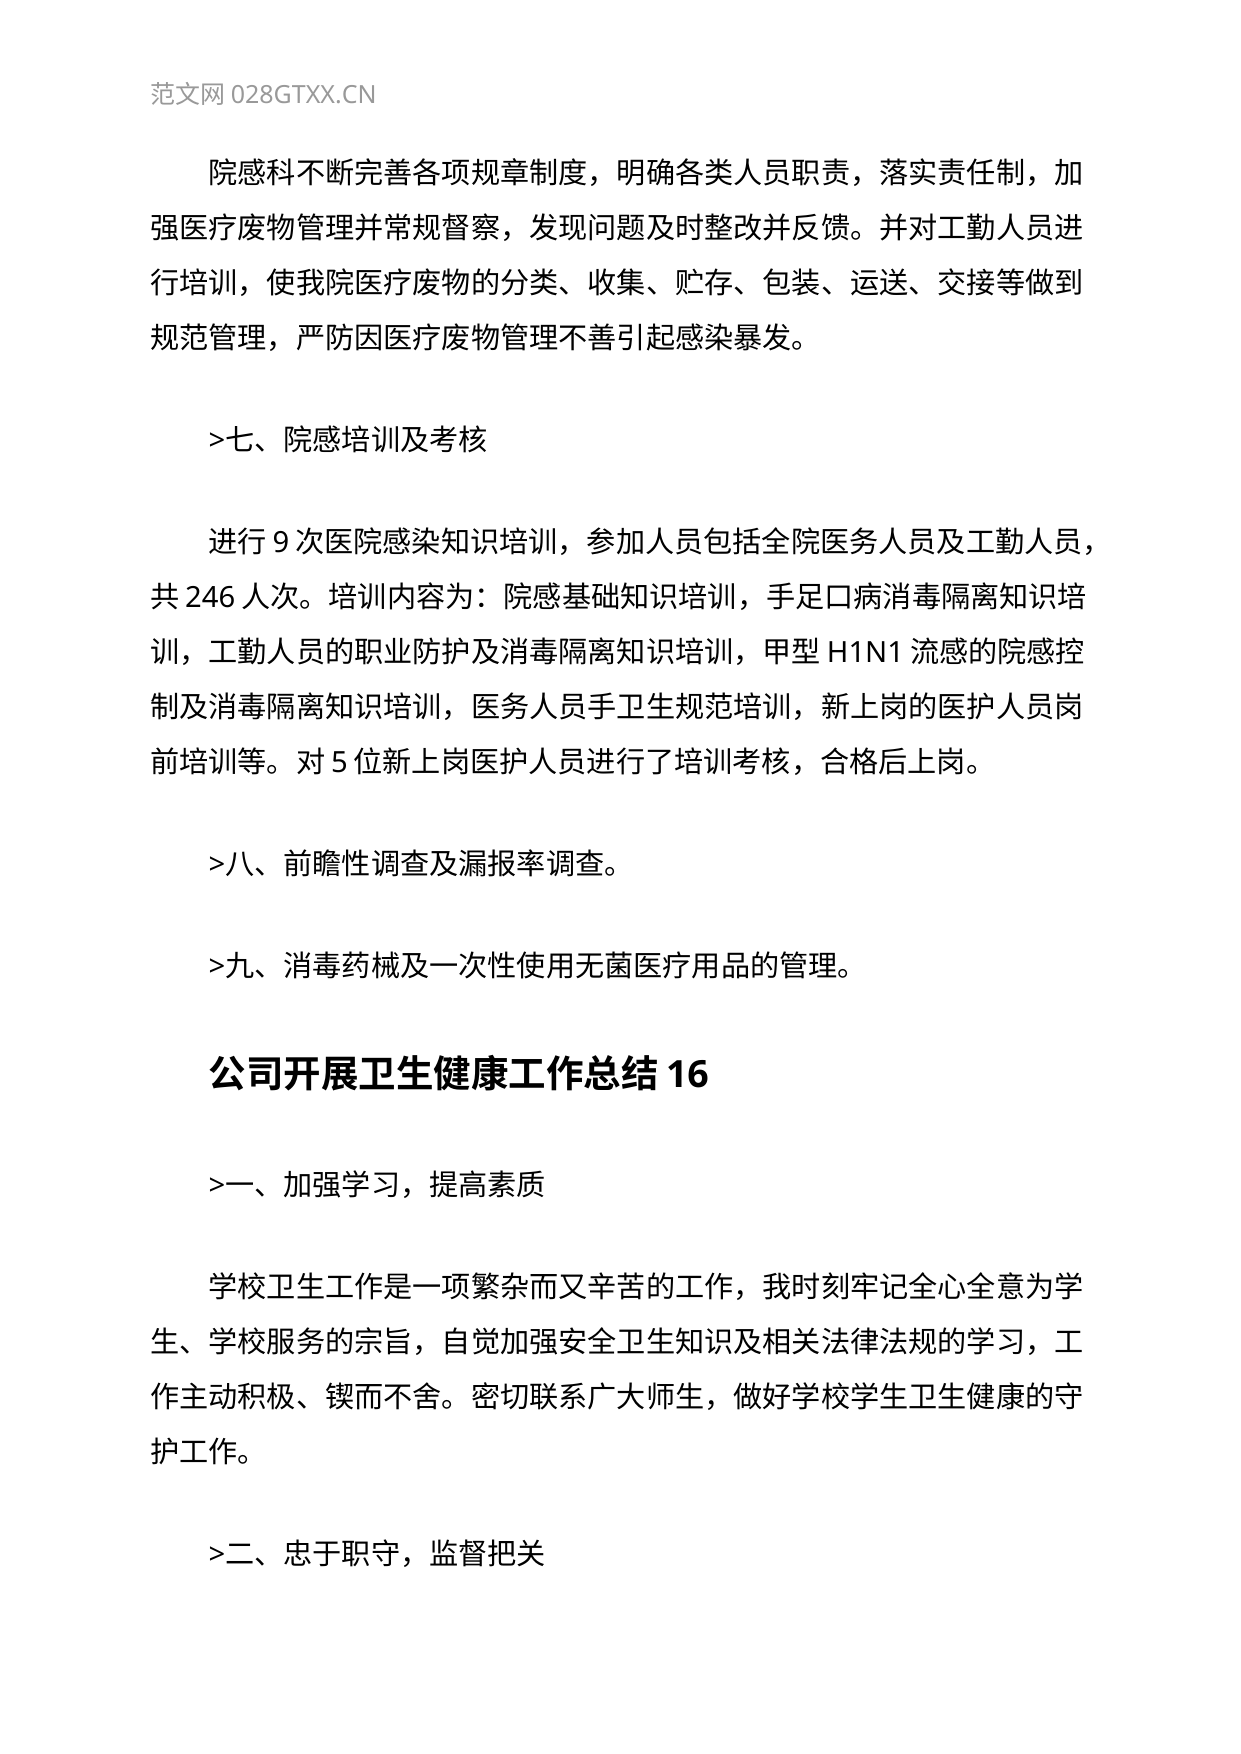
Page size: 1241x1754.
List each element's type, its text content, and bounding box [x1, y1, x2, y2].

text >七、院感培训及考核 [150, 416, 1090, 459]
text 学校卫生工作是一项繁杂而又辛苦的工作，我时刻牢记全心全意为学生、学校服务的宗旨，自觉加强安全卫生知识及相关法律法规的学习，工作主动积极、锲而不舍。密切联系广大师生，做好学校学生卫生健康的守护工作。 [150, 1264, 1090, 1471]
text >二、忠于职守，监督把关 [150, 1530, 1090, 1573]
text >一、加强学习，提高素质 [150, 1162, 1090, 1204]
text 进行9次医院感染知识培训，参加人员包括全院医务人员及工勤人员，共246人次。培训内容为：院感基础知识培训，手足口病消毒隔离知识培训，工勤人员的职业防护及消毒隔离知识培训，甲型H1N1流感的院感控制及消毒隔离知识培训，医务人员手卫生规范培训，新上岗的医护人员岗前培训等。对5位新上岗医护人员进行了培训考核，合格后上岗。 [150, 518, 1090, 781]
text >九、消毒药械及一次性使用无菌医疗用品的管理。 [150, 942, 1090, 985]
text 公司开展卫生健康工作总结16 [150, 1044, 1090, 1099]
text 院感科不断完善各项规章制度，明确各类人员职责，落实责任制，加强医疗废物管理并常规督察，发现问题及时整改并反馈。并对工勤人员进行培训，使我院医疗废物的分类、收集、贮存、包装、运送、交接等做到规范管理，严防因医疗废物管理不善引起感染暴发。 [150, 150, 1090, 357]
text >八、前瞻性调查及漏报率调查。 [150, 840, 1090, 883]
